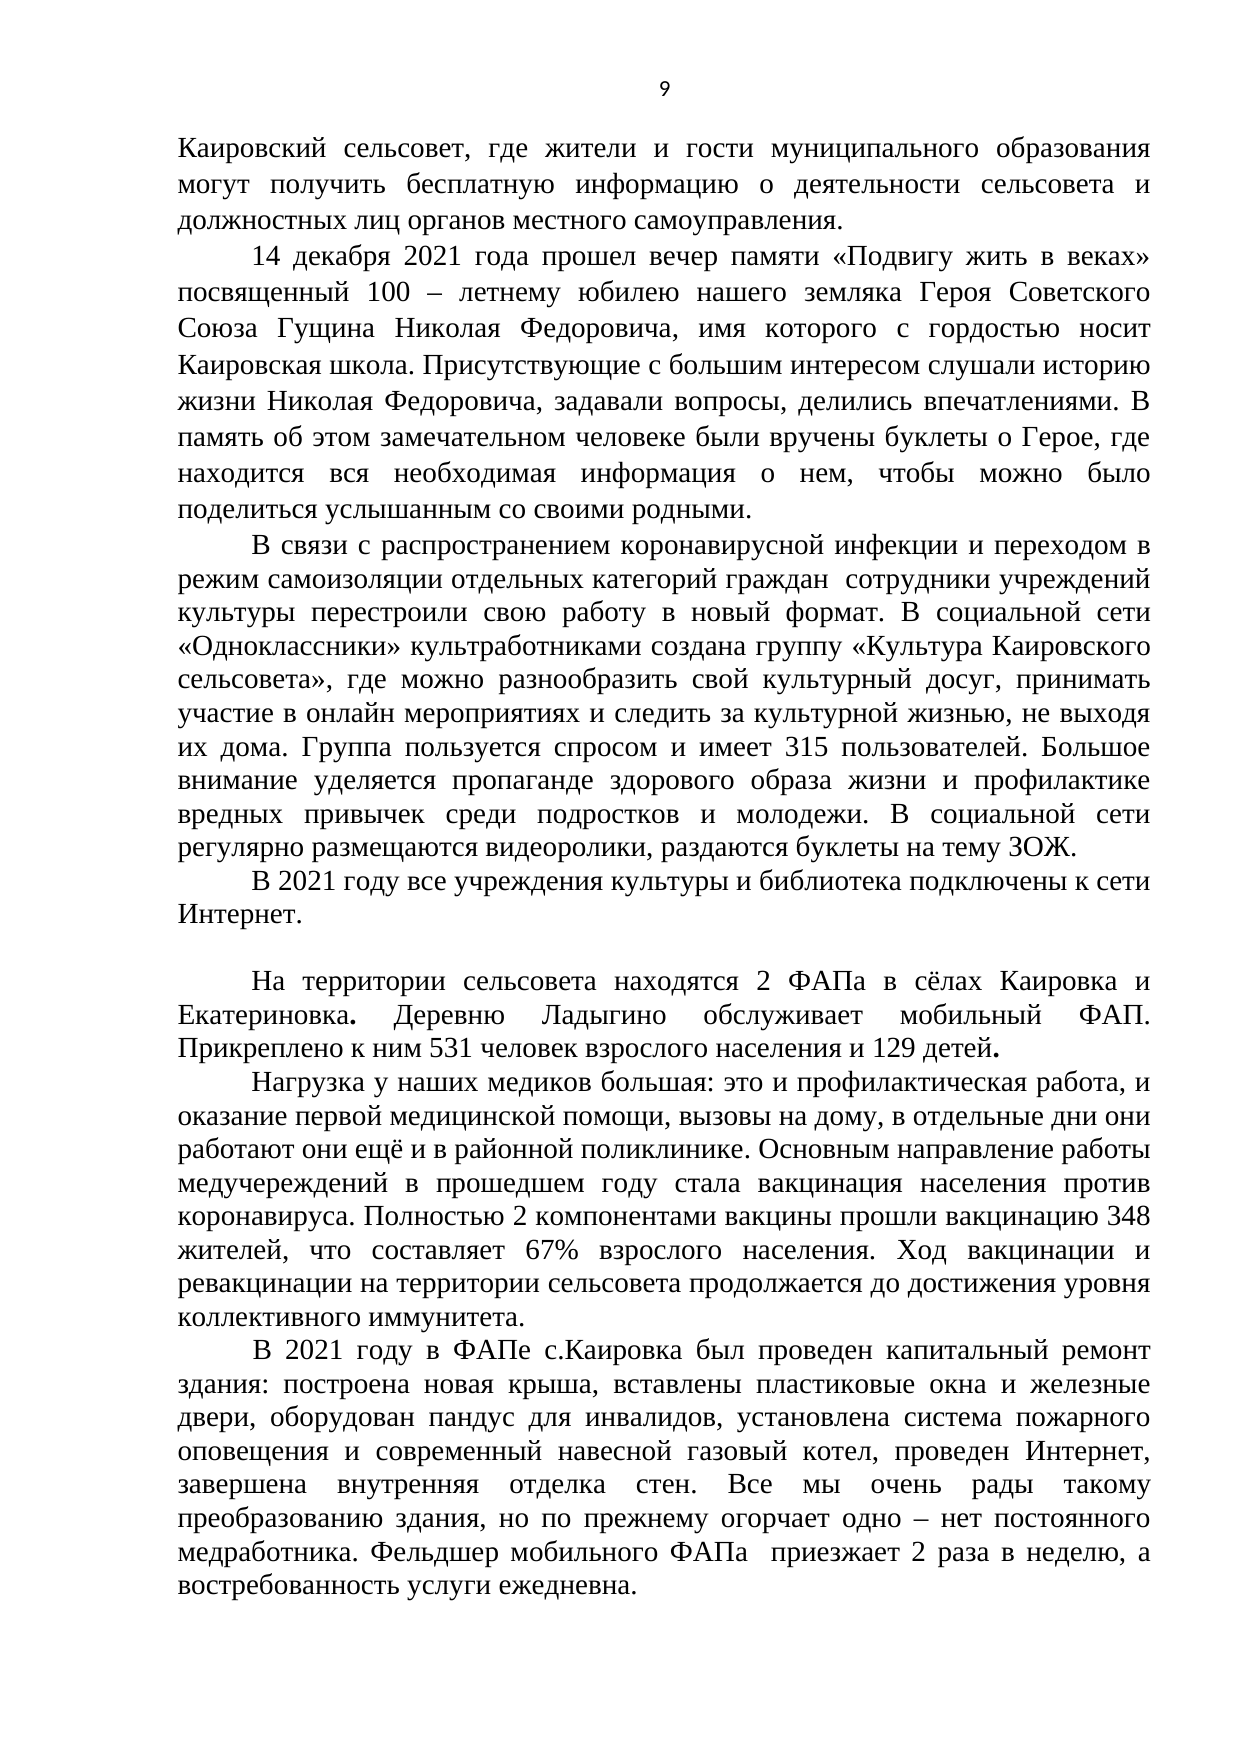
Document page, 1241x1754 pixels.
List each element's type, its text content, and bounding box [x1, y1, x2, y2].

text На территории сельсовета находятся 2 ФАПа в сёлах Каировка и Екатериновка. Деревню Ладыгино обслуживает мобильный ФАП. Прикреплено к ним 531 человек взрослого населения и 129 детей. [177, 963, 1152, 1064]
text В 2021 году в ФАПе с.Каировка был проведен капитальный ремонт здания: построена новая крыша, вставлены пластиковые окна и железные двери, оборудован пандус для инвалидов, установлена система пожарного оповещения и современный навесной газовый котел, проведен Интернет, завершена внутренняя отделка стен. Все мы очень рады такому преобразованию здания, но по прежнему огорчает одно – нет постоянного медработника. Фельдшер мобильного ФАПа приезжает 2 раза в неделю, а востребованность услуги ежедневна. [177, 1332, 1152, 1601]
text В 2021 году все учреждения культуры и библиотека подключены к сети Интернет. [177, 863, 1152, 930]
text 14 декабря 2021 года прошел вечер памяти «Подвигу жить в веках» посвященный 100 – летнему юбилею нашего земляка Героя Советского Союза Гущина Николая Федоровича, имя которого с гордостью носит Каировская школа. Присутствующие с большим интересом слушали историю жизни Николая Федоровича, задавали вопросы, делились впечатлениями. В память об этом замечательном человеке были вручены буклеты о Герое, где находится вся необходимая информация о нем, чтобы можно было поделиться услышанным со своими родными. [177, 238, 1152, 525]
text В связи с распространением коронавирусной инфекции и переходом в режим самоизоляции отдельных категорий граждан сотрудники учреждений культуры перестроили свою работу в новый формат. В социальной сети «Одноклассники» культработниками создана группу «Культура Каировского сельсовета», где можно разнообразить свой культурный досуг, принимать участие в онлайн мероприятиях и следить за культурной жизнью, не выходя их дома. Группа пользуется спросом и имеет 315 пользователей. Большое внимание уделяется пропаганде здорового образа жизни и профилактике вредных привычек среди подростков и молодежи. В социальной сети регулярно размещаются видеоролики, раздаются буклеты на тему ЗОЖ. [177, 527, 1152, 863]
text Нагрузка у наших медиков большая: это и профилактическая работа, и оказание первой медицинской помощи, вызовы на дому, в отдельные дни они работают они ещё и в районной поликлинике. Основным направление работы медучереждений в прошедшем году стала вакцинация населения против коронавируса. Полностью 2 компонентами вакцины прошли вакцинацию 348 жителей, что составляет 67% взрослого населения. Ход вакцинации и ревакцинации на территории сельсовета продолжается до достижения уровня коллективного иммунитета. [177, 1064, 1152, 1332]
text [177, 130, 1152, 236]
